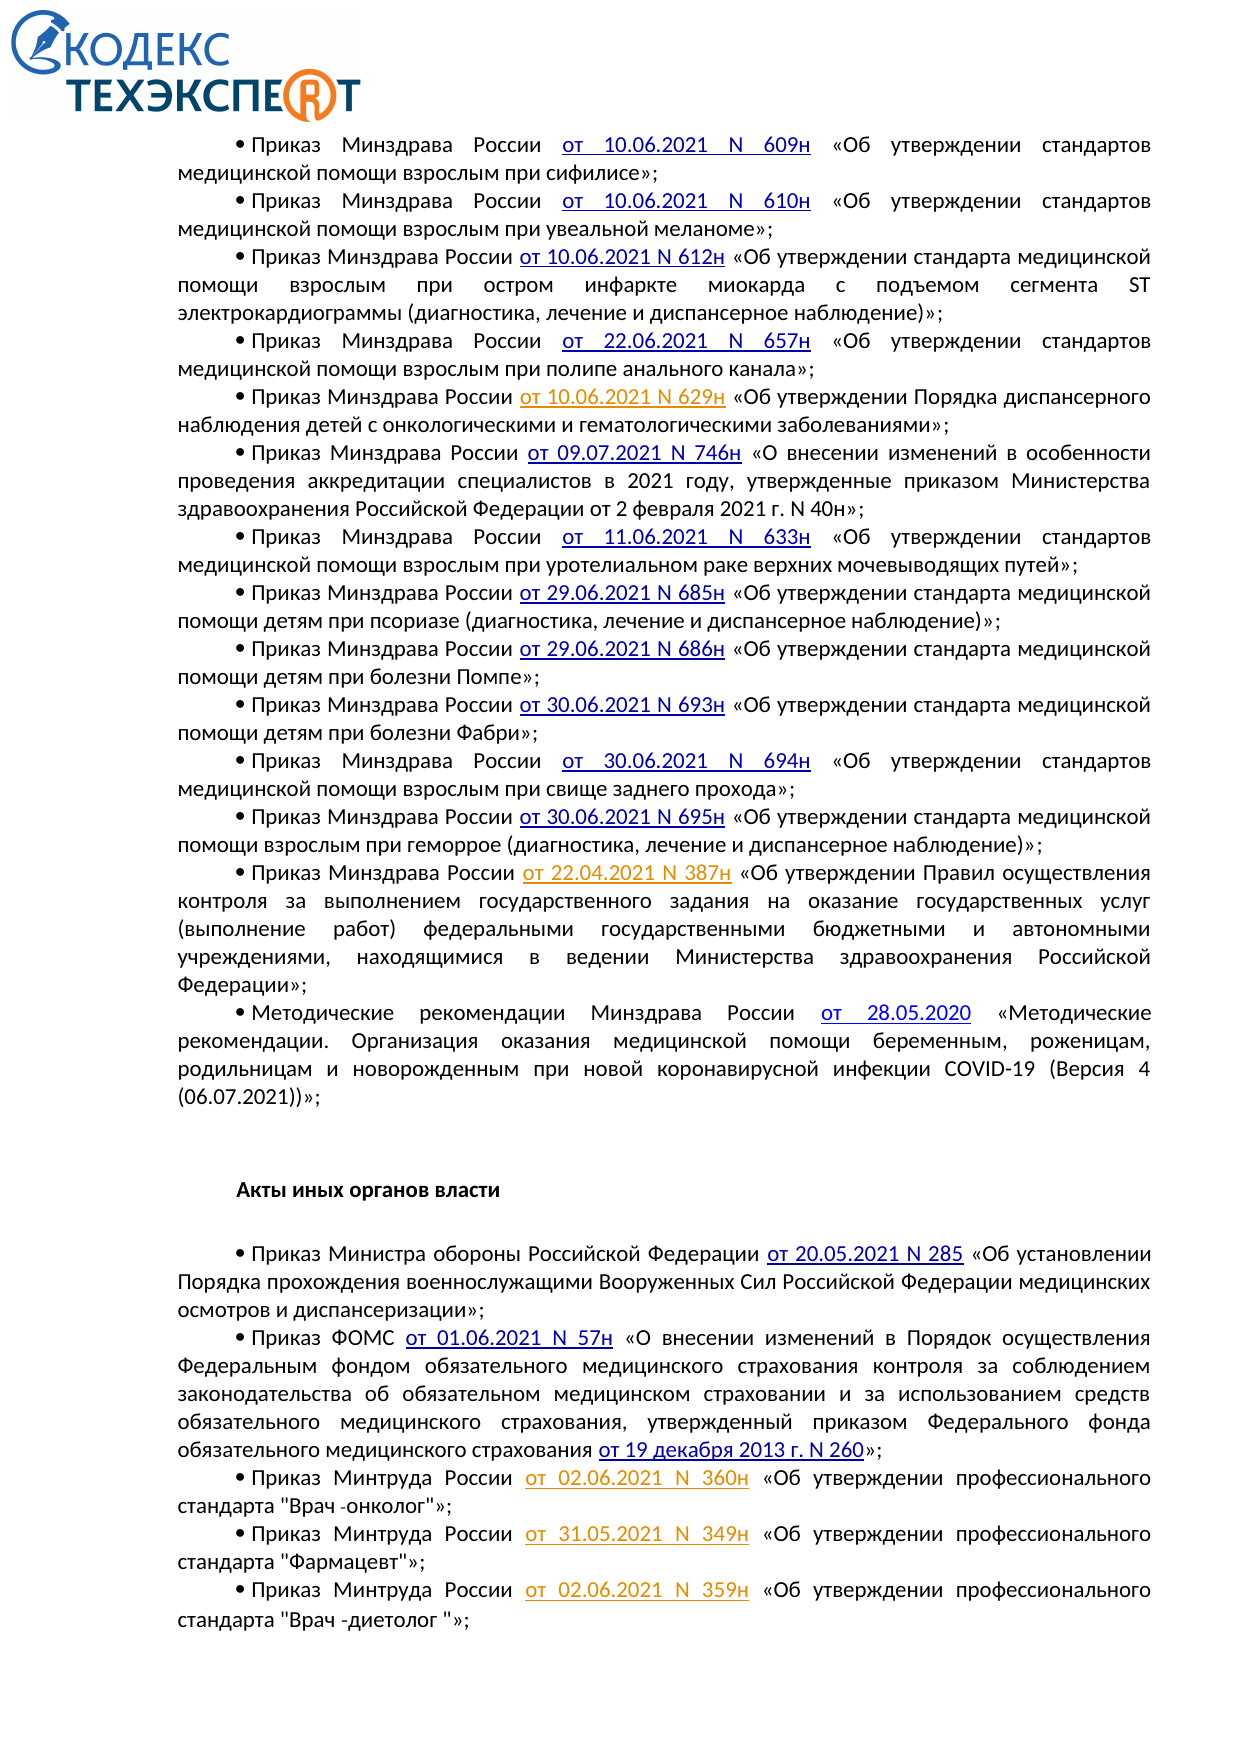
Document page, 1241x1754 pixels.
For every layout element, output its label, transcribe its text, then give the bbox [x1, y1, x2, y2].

list #M12291 607123203Приказ Минтруда России от 02.06.2021 N 359н «Об утверждении профессионального стандарта "Врач -диетолог "#S»#; [177, 1576, 1152, 1633]
list #M12291 607230384Приказ Минздрава России от 10.06.2021 N 609н «Об утверждении стандартов медицинской помощи взрослым при сифилисе»#;#S [177, 130, 1152, 186]
list #M12291 607257831Приказ Минздрава России от 29.06.2021 N 686н «Об утверждении стандарта медицинской помощи детям при болезни Помпе»#; [177, 634, 1152, 690]
list #M12291 607257890Приказ Минздрава России от 30.06.2021 N 693н «Об утверждении стандарта медицинской помощи детям при болезни Фабри»#; [177, 690, 1152, 746]
list #G0#M12291 607325791Приказ Минздрава России от 09.07.2021 N 746н «О внесении изменений в особенности проведения аккредитации специалистов в 2021 году, утвержденные приказом Министерства здравоохранения Российской Федерации от 2 февраля 2021 г. N 40н»#; [177, 438, 1152, 522]
list #G0#M12291 607230365Приказ Минздрава России от 11.06.2021 N 633н «Об утверждении стандартов медицинской помощи взрослым при уротелиальном раке верхних мочевыводящих путей»#; [177, 522, 1152, 578]
list #G0#M12291 607123607Приказ Министра обороны Российской Федерации от 20.05.2021 N 285 «Об установлении Порядка прохождения военнослужащими Вооруженных Сил Российской Федерации медицинских осмотров и диспансеризации»#;# [177, 1239, 1152, 1323]
list #G0#M12291 607329438Приказ Минздрава России от 10.06.2021 N 629н «Об утверждении Порядка диспансерного наблюдения детей с онкологическими и гематологическими заболеваниями»#; [177, 382, 1152, 438]
list #G0#M12291 607470642Приказ Минздрава России от 22.04.2021 N 387н «Об утверждении Правил осуществления контроля за выполнением государственного задания на оказание государственных услуг (выполнение работ) федеральными государственными бюджетными и автономными учреждениями, находящимися в ведении Министерства здравоохранения Российской Федерации»#; [177, 858, 1152, 998]
list Методические рекомендации Минздрава России от 28.05.2020 «Методические рекомендации. Организация оказания медицинской помощи беременным, роженицам, родильницам и новорожденным при новой коронавирусной инфекции COVID-19 (Версия 4 (06.07.2021))»#; [177, 998, 1152, 1111]
list Акты иных органов власти [177, 1175, 1152, 1203]
list #M12291 607230407Приказ Минздрава России от 10.06.2021 N 612н «Об утверждении стандарта медицинской помощи взрослым при остром инфаркте миокарда с подъемом сегмента ST электрокардиограммы (диагностика, лечение и диспансерное наблюдение)»#; [177, 242, 1152, 326]
list #M12291 607322881Приказ Минздрава России от 30.06.2021 N 695н «Об утверждении стандарта медицинской помощи взрослым при геморрое (диагностика, лечение и диспансерное наблюдение)»#; [177, 802, 1152, 858]
list #G0#M12291 607175849Приказ ФОМС от 01.06.2021 N 57н «О внесении изменений в Порядок осуществления Федеральным фондом обязательного медицинского страхования контроля за соблюдением законодательства об обязательном медицинском страховании и за использованием средств обязательного медицинского страхования, утвержденный приказом Федерального фонда обязательного медицинского страхования от 19 декабря 2013 г. N 260»#;#S [177, 1323, 1152, 1463]
list #M12291 607256040Приказ Минздрава России от 29.06.2021 N 685н «Об утверждении стандарта медицинской помощи детям при псориазе (диагностика, лечение и диспансерное наблюдение)»#; [177, 578, 1152, 634]
list #M12291 607123199Приказ Минтруда России от 31.05.2021 N 349н «Об утверждении профессионального стандарта "Фармацевт"»#;#S [177, 1519, 1152, 1576]
list #M12291 607322877Приказ Минздрава России от 30.06.2021 N 694н «Об утверждении стандартов медицинской помощи взрослым при свище заднего прохода»#; [177, 746, 1152, 802]
list #G0#M12291 607123198Приказ Минтруда России от 02.06.2021 N 360н «Об утверждении профессионального стандарта "Врач -онколог"»#;# [177, 1463, 1152, 1519]
picture [11, 10, 361, 122]
list #M12291 607230415Приказ Минздрава России от 22.06.2021 N 657н «Об утверждении стандартов медицинской помощи взрослым при полипе анального канала»#; [177, 326, 1152, 382]
list #M12291 607230406Приказ Минздрава России от 10.06.2021 N 610н «Об утверждении стандартов медицинской помощи взрослым при увеальной меланоме»#; [177, 186, 1152, 242]
